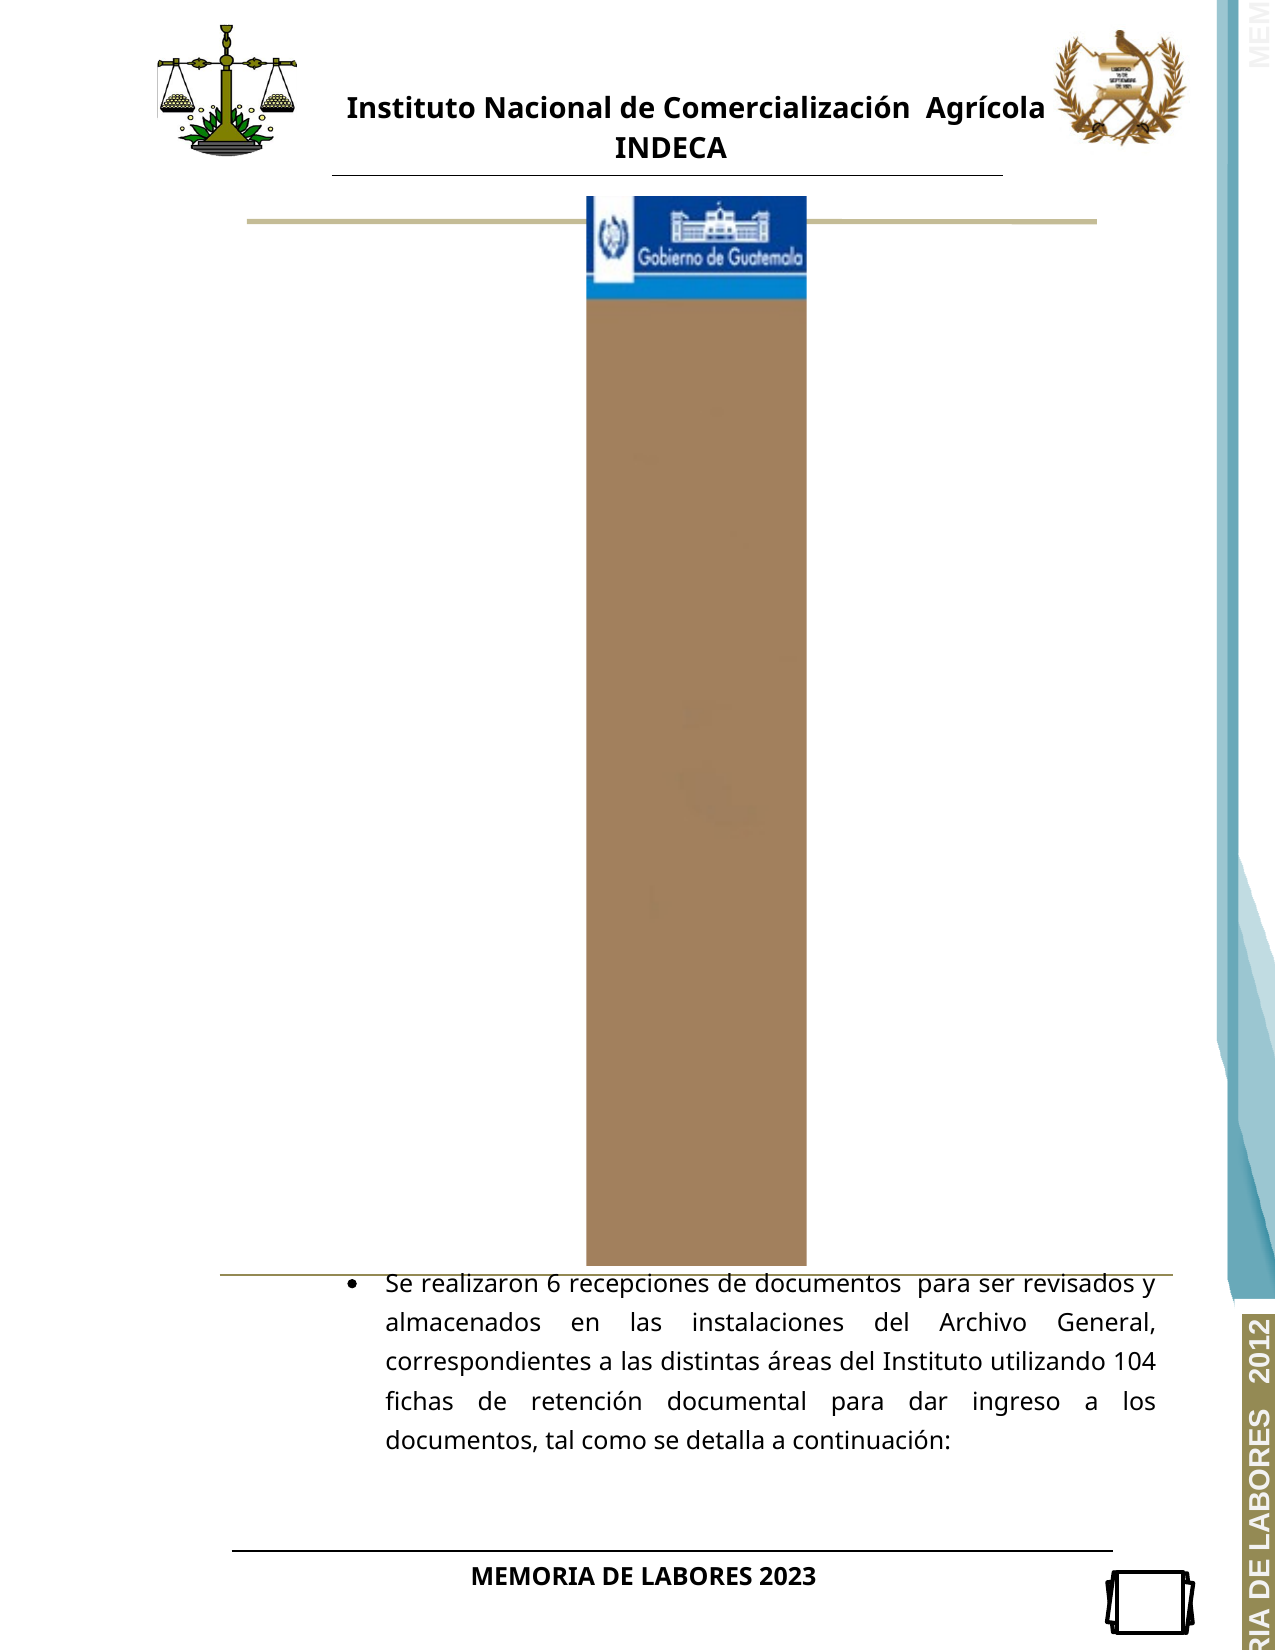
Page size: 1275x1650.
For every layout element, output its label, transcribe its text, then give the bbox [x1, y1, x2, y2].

picture [586, 196, 807, 1266]
picture [151, 25, 303, 156]
picture [1053, 24, 1193, 157]
list Se realizaron 6 recepciones de documentos para ser revisados y almacenados en las instalaciones del Archivo General, correspondientes a las distintas áreas del Instituto utilizando 104 fichas de retención documental para dar ingreso a los documentos, tal como se detalla a continuación: [348, 1266, 1157, 1456]
